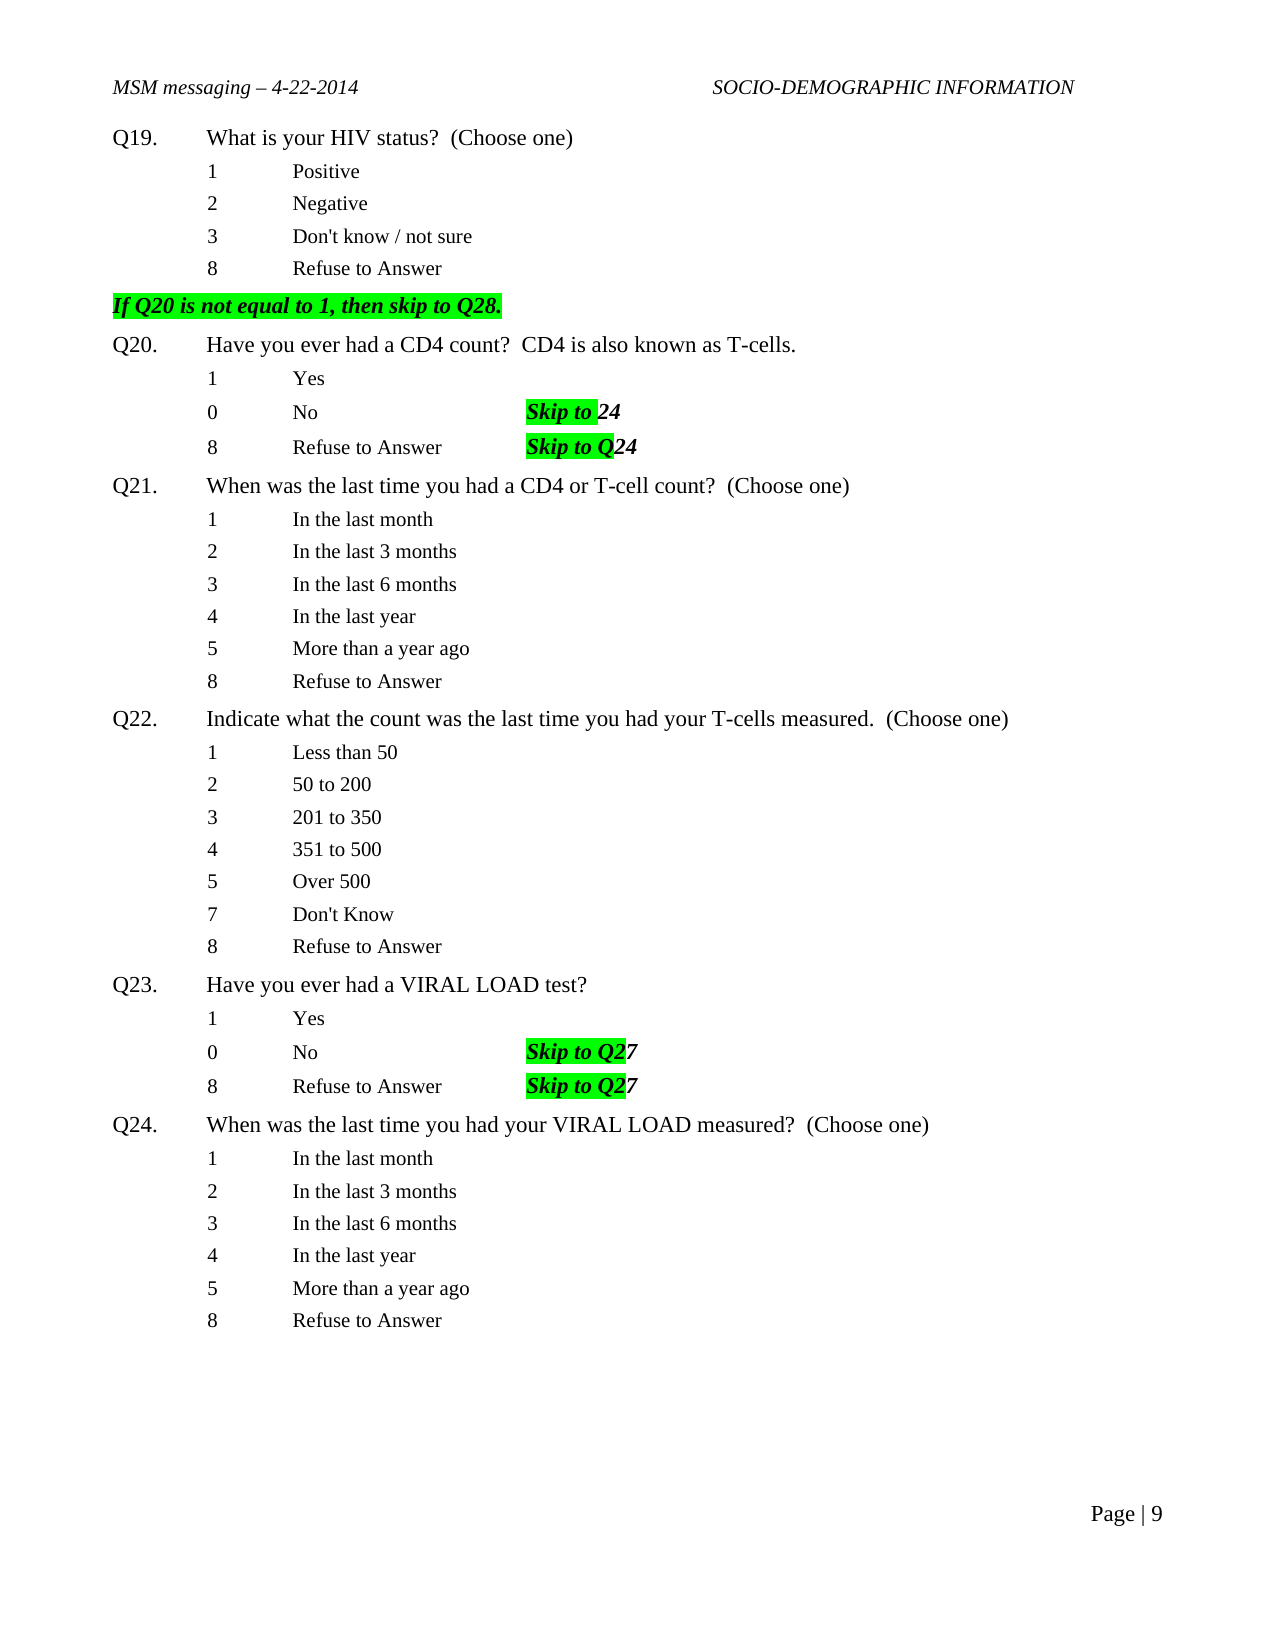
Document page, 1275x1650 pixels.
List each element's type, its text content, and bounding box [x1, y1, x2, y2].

text 1 Yes [112, 366, 1162, 390]
text 2 In the last 3 months [112, 1178, 1162, 1203]
text Q19. What is your HIV status? (Choose one) [112, 124, 1162, 150]
text 3 Don't know / not sure [112, 223, 1162, 248]
text 8 Refuse to Answer Skip to Q27 [626, 1073, 1162, 1099]
text 4 In the last year [112, 1243, 1162, 1267]
text 0 No Skip to Q27 [626, 1038, 1162, 1064]
text 2 Negative [112, 191, 1162, 215]
text If Q20 is not equal to 1, then skip to Q28. [112, 292, 1162, 319]
text 8 Refuse to Answer [112, 256, 1162, 280]
text 8 Refuse to Answer [112, 1308, 1162, 1332]
text 8 Refuse to Answer [112, 669, 1162, 693]
text 0 No Skip to Q27 [112, 1038, 526, 1064]
text 8 Refuse to Answer [112, 934, 1162, 958]
text Q21. When was the last time you had a CD4 or T-cell count? (Choose one) [112, 472, 1162, 498]
text 1 Yes [112, 1006, 1162, 1029]
text 5 More than a year ago [112, 636, 1162, 660]
text 3 201 to 350 [112, 805, 1162, 829]
text 1 In the last month [112, 507, 1162, 531]
text 4 In the last year [112, 604, 1162, 628]
text 2 In the last 3 months [112, 539, 1162, 563]
text Q20. Have you ever had a CD4 count? CD4 is also known as T-cells. [112, 331, 1162, 358]
text 2 50 to 200 [112, 772, 1162, 796]
text Q22. Indicate what the count was the last time you had your T-cells measured. (Choose one) [112, 705, 1162, 732]
text 7 Don't Know [112, 902, 1162, 926]
text 8 Refuse to Answer Skip to Q27 [112, 1073, 526, 1099]
text 1 In the last month [112, 1146, 1162, 1170]
text Q24. When was the last time you had your VIRAL LOAD measured? (Choose one) [112, 1111, 1162, 1138]
text 8 Refuse to Answer Skip to Q24 [112, 433, 526, 459]
text 0 No Skip to 24 [112, 398, 1162, 425]
text 5 More than a year ago [112, 1276, 1162, 1300]
text 1 Positive [112, 159, 1162, 183]
text 1 Less than 50 [112, 740, 1162, 764]
text 3 In the last 6 months [112, 571, 1162, 596]
text Q23. Have you ever had a VIRAL LOAD test? [112, 971, 1162, 997]
text 5 Over 500 [112, 869, 1162, 893]
text 8 Refuse to Answer Skip to Q24 [614, 433, 1162, 459]
text 4 351 to 500 [112, 837, 1162, 861]
text 3 In the last 6 months [112, 1211, 1162, 1235]
